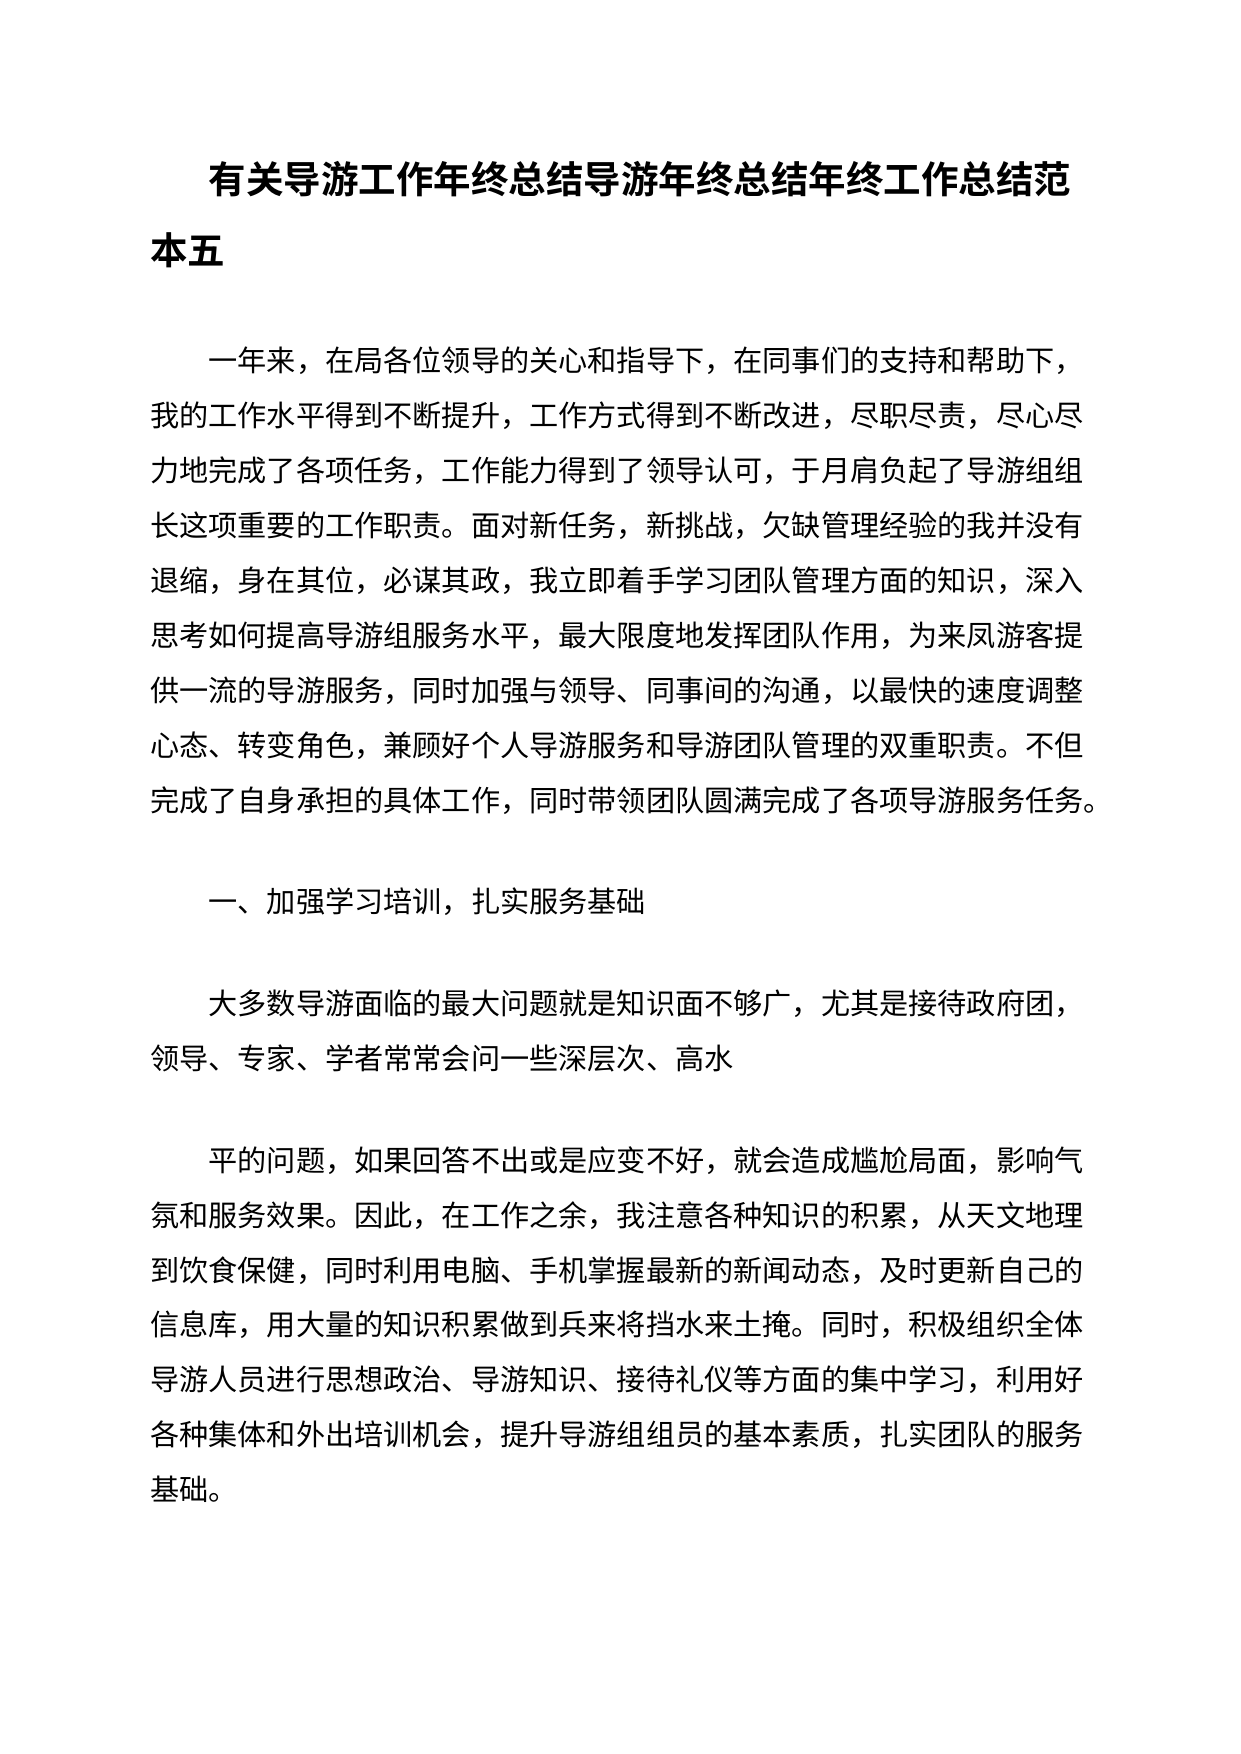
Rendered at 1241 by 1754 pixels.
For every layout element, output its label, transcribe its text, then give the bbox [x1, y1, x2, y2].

text 大多数导游面临的最大问题就是知识面不够广，尤其是接待政府团，领导、专家、学者常常会问一些深层次、高水 [150, 981, 1090, 1078]
text 一、加强学习培训，扎实服务基础 [150, 879, 1090, 921]
text 平的问题，如果回答不出或是应变不好，就会造成尴尬局面，影响气氛和服务效果。因此，在工作之余，我注意各种知识的积累，从天文地理到饮食保健，同时利用电脑、手机掌握最新的新闻动态，及时更新自己的信息库，用大量的知识积累做到兵来将挡水来土掩。同时，积极组织全体导游人员进行思想政治、导游知识、接待礼仪等方面的集中学习，利用好各种集体和外出培训机会，提升导游组组员的基本素质，扎实团队的服务基础。 [150, 1137, 1090, 1509]
text 有关导游工作年终总结导游年终总结年终工作总结范本五 [150, 150, 1090, 275]
text 一年来，在局各位领导的关心和指导下，在同事们的支持和帮助下，我的工作水平得到不断提升，工作方式得到不断改进，尽职尽责，尽心尽力地完成了各项任务，工作能力得到了领导认可，于月肩负起了导游组组长这项重要的工作职责。面对新任务，新挑战，欠缺管理经验的我并没有退缩，身在其位，必谋其政，我立即着手学习团队管理方面的知识，深入思考如何提高导游组服务水平，最大限度地发挥团队作用，为来凤游客提供一流的导游服务，同时加强与领导、同事间的沟通，以最快的速度调整心态、转变角色，兼顾好个人导游服务和导游团队管理的双重职责。不但完成了自身承担的具体工作，同时带领团队圆满完成了各项导游服务任务。 [150, 338, 1090, 819]
